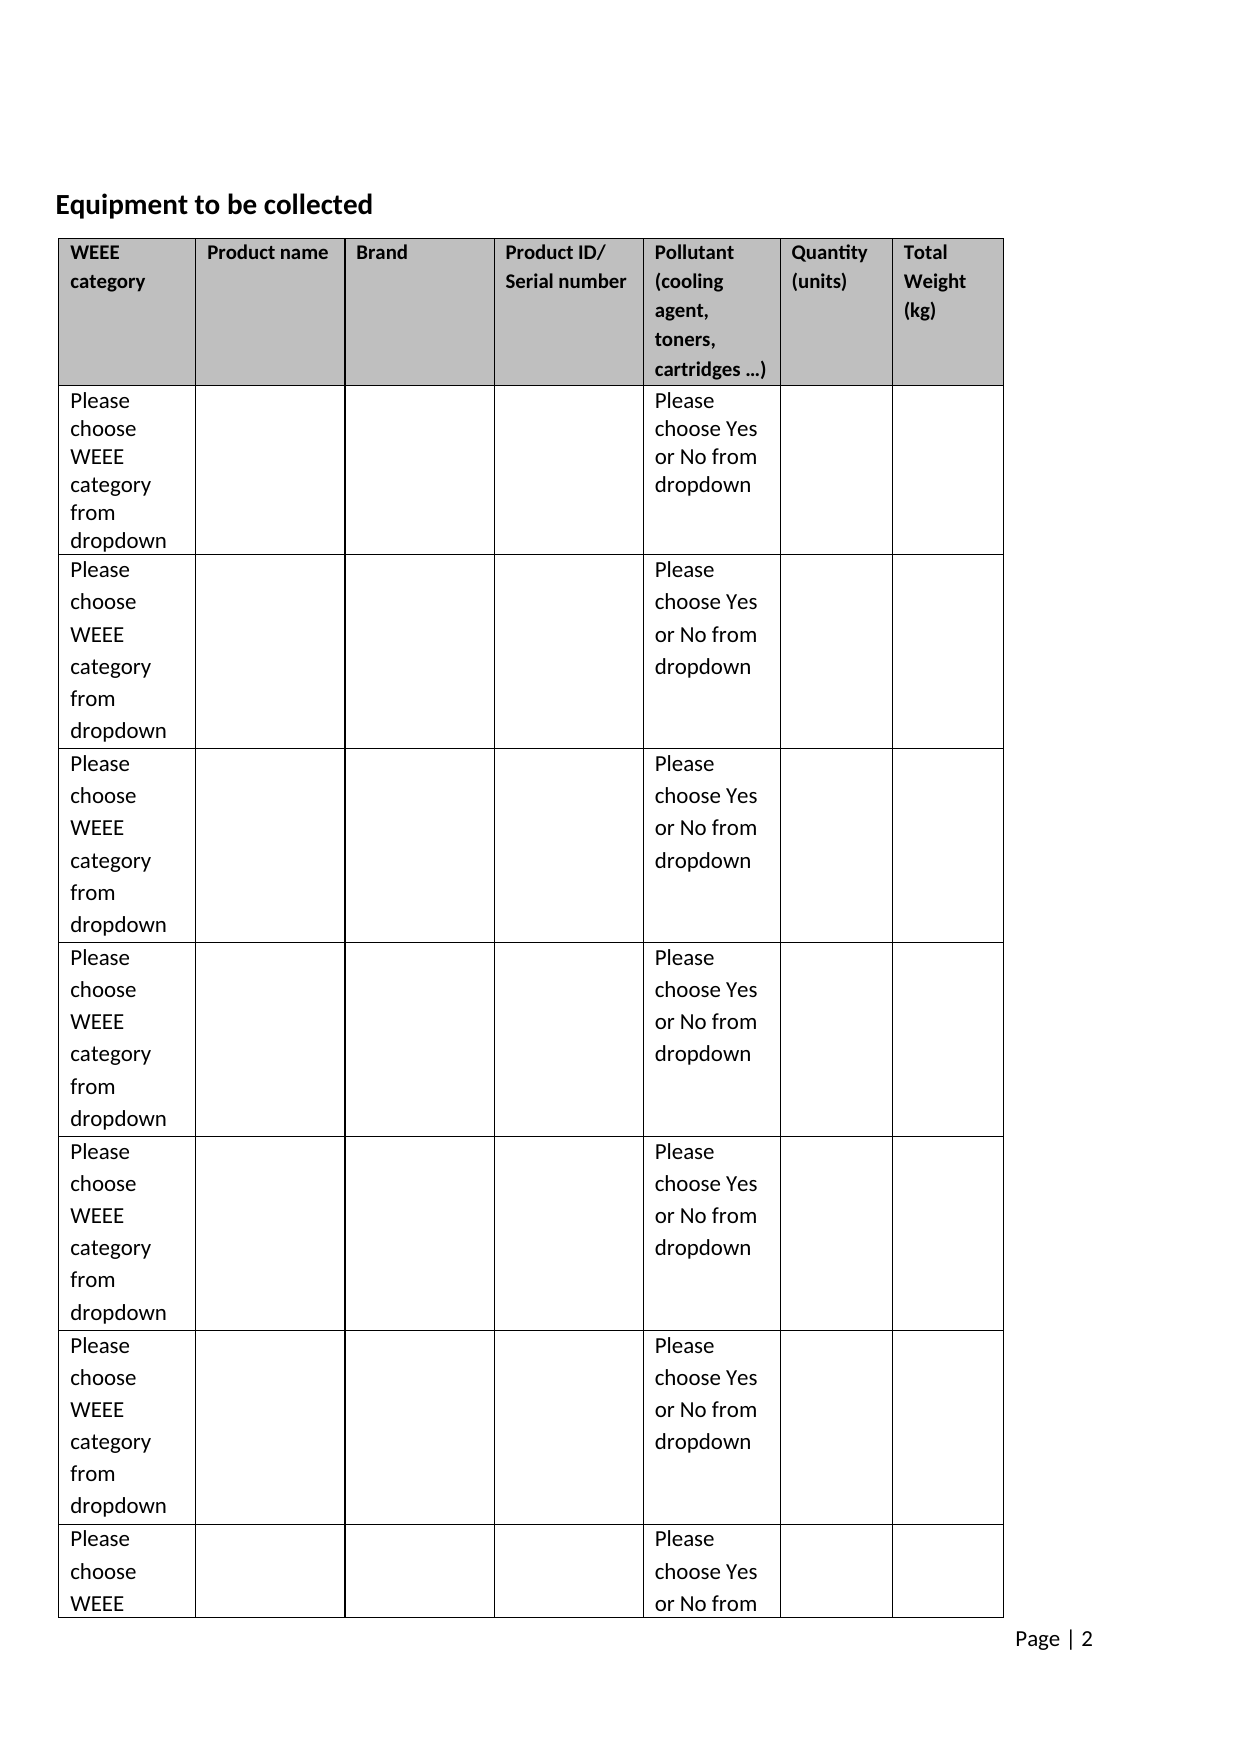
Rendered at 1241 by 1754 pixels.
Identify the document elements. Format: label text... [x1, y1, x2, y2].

table_cell [495, 749, 643, 942]
table_cell [781, 943, 892, 1136]
table_cell [495, 1525, 643, 1617]
table_header Quantity (units) [781, 239, 892, 385]
table_cell [781, 1137, 892, 1330]
table_header Brand [346, 239, 494, 385]
table_cell [59, 1137, 195, 1330]
table_header Product name [196, 239, 344, 385]
table_cell [781, 1525, 892, 1617]
table_cell [196, 1525, 344, 1617]
table_cell [495, 386, 643, 554]
table_cell [893, 1137, 1003, 1330]
table_cell [59, 943, 195, 1136]
table_cell [346, 1137, 494, 1330]
table_cell [346, 386, 494, 554]
table_cell [893, 749, 1003, 942]
table_cell [893, 1525, 1003, 1617]
table_cell [59, 1525, 195, 1617]
table_header Total Weight (kg) [893, 239, 1003, 385]
table_cell [495, 1137, 643, 1330]
table_cell [196, 386, 344, 554]
table_cell [495, 1331, 643, 1523]
table_cell [893, 943, 1003, 1136]
table_cell [893, 386, 1003, 554]
table_cell [196, 943, 344, 1136]
table_cell [196, 749, 344, 942]
table_cell [781, 749, 892, 942]
table_header Pollutant (cooling agent, toners, cartridges …) [644, 239, 780, 385]
table_cell [59, 386, 195, 554]
table_cell [196, 1331, 344, 1523]
table_cell [346, 749, 494, 942]
table_header WEEE category [59, 239, 195, 385]
table_cell [781, 386, 892, 554]
table_cell [893, 1331, 1003, 1523]
table_cell [346, 943, 494, 1136]
table_cell [781, 1331, 892, 1523]
table_header Equipment to be collected [44, 186, 1092, 222]
table_cell [59, 1331, 195, 1523]
table_cell [781, 555, 892, 748]
table_cell [893, 555, 1003, 748]
table_cell [346, 1525, 494, 1617]
table_header Product ID/ Serial number [495, 239, 643, 385]
table_cell [59, 555, 195, 748]
table_cell [346, 555, 494, 748]
table_cell [495, 943, 643, 1136]
table_cell [495, 555, 643, 748]
table_cell [196, 555, 344, 748]
table_cell [346, 1331, 494, 1523]
table_cell [59, 749, 195, 942]
table_cell [196, 1137, 344, 1330]
